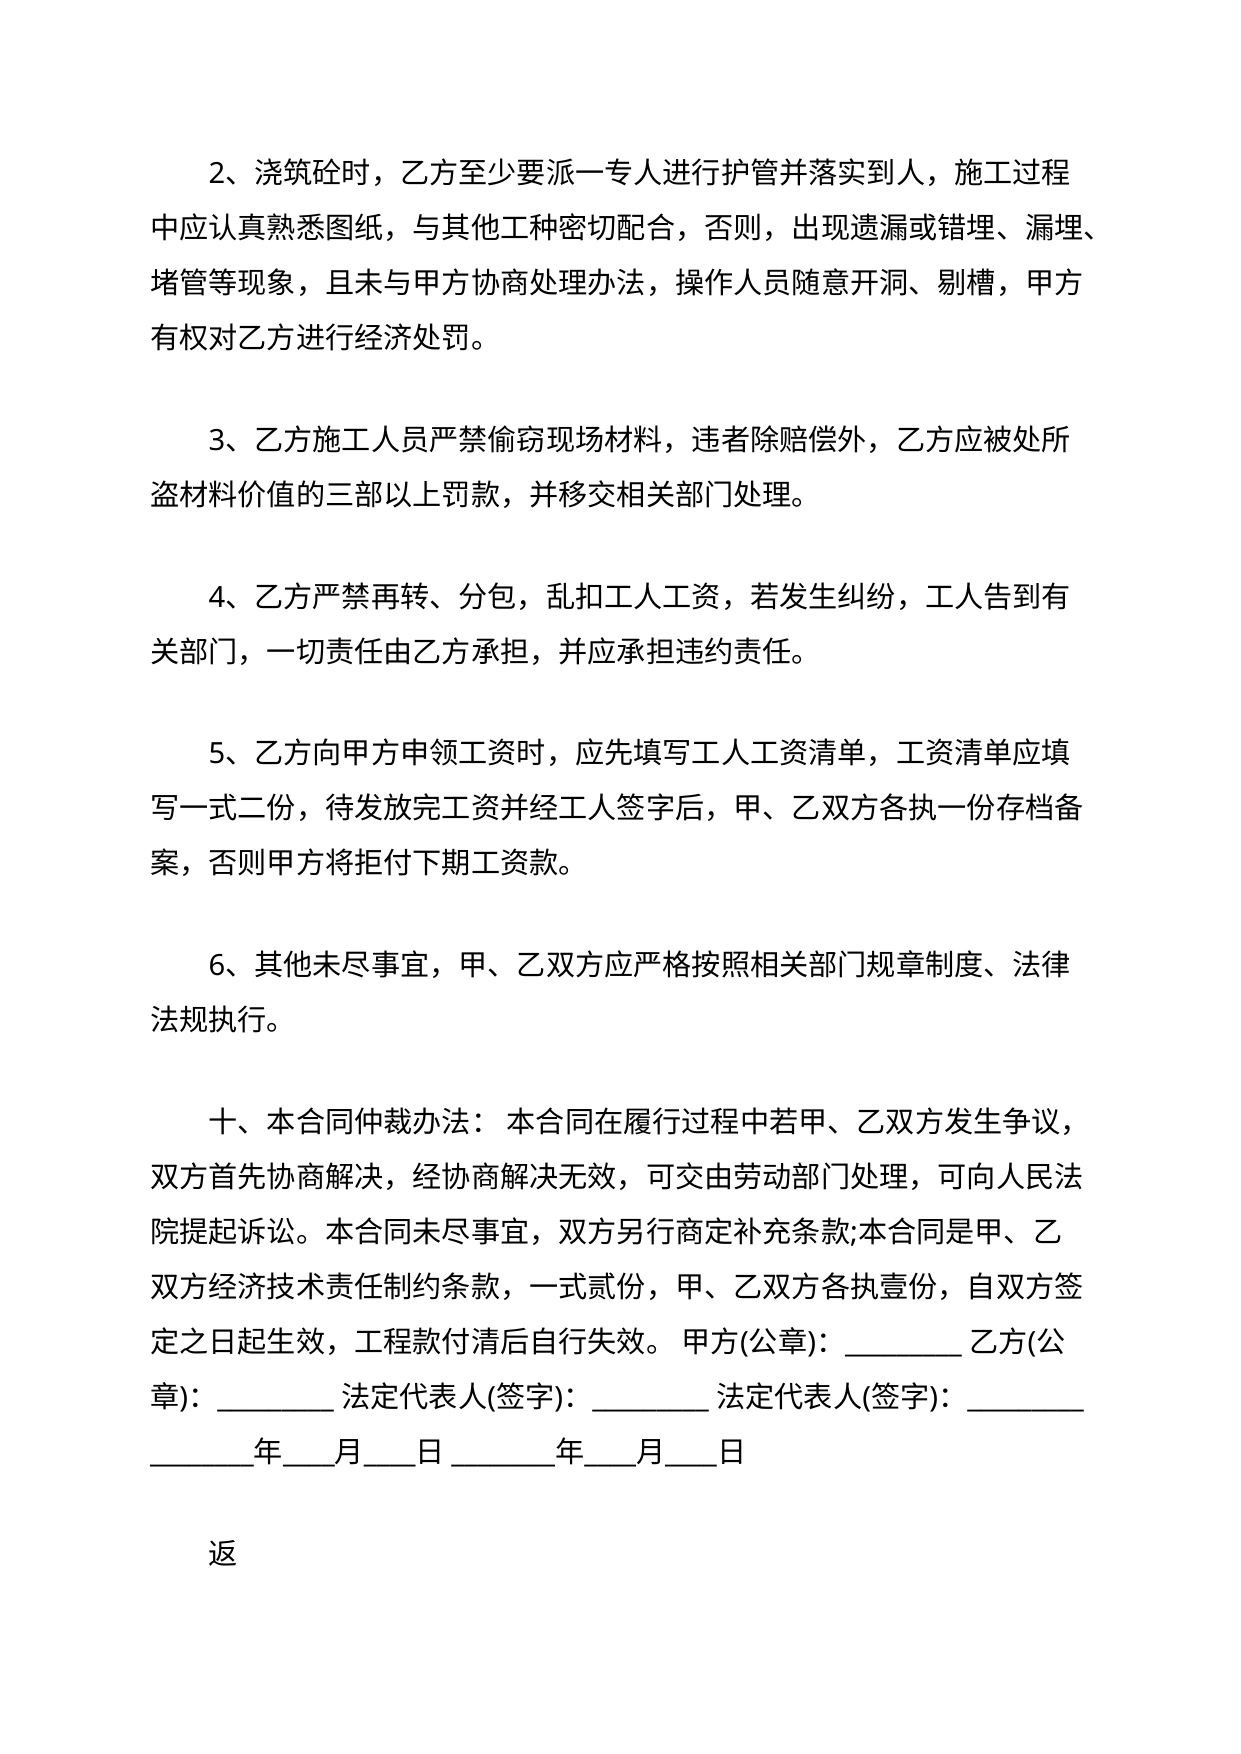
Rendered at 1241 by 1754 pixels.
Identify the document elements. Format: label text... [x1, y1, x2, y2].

text 5、乙方向甲方申领工资时，应先填写工人工资清单，工资清单应填写一式二份，待发放完工资并经工人签字后，甲、乙双方各执一份存档备案，否则甲方将拒付下期工资款。 [150, 730, 1090, 882]
text 4、乙方严禁再转、分包，乱扣工人工资，若发生纠纷，工人告到有关部门，一切责任由乙方承担，并应承担违约责任。 [150, 573, 1090, 671]
text 6、其他未尽事宜，甲、乙双方应严格按照相关部门规章制度、法律法规执行。 [150, 942, 1090, 1039]
text 2、浇筑砼时，乙方至少要派一专人进行护管并落实到人，施工过程中应认真熟悉图纸，与其他工种密切配合，否则，出现遗漏或错埋、漏埋、堵管等现象，且未与甲方协商处理办法，操作人员随意开洞、剔槽，甲方有权对乙方进行经济处罚。 [150, 150, 1090, 357]
text 十、本合同仲裁办法： 本合同在履行过程中若甲、乙双方发生争议，双方首先协商解决，经协商解决无效，可交由劳动部门处理，可向人民法院提起诉讼。本合同未尽事宜，双方另行商定补充条款;本合同是甲、乙双方经济技术责任制约条款，一式贰份，甲、乙双方各执壹份，自双方签定之日起生效，工程款付清后自行失效。 甲方(公章)：_________ 乙方(公章)：_________ 法定代表人(签字)：_________ 法定代表人(签字)：_________ ________年____月____日 ________年____月____日 [150, 1098, 1090, 1471]
text 3、乙方施工人员严禁偷窃现场材料，违者除赔偿外，乙方应被处所盗材料价值的三部以上罚款，并移交相关部门处理。 [150, 417, 1090, 514]
text 返 [150, 1530, 1090, 1572]
